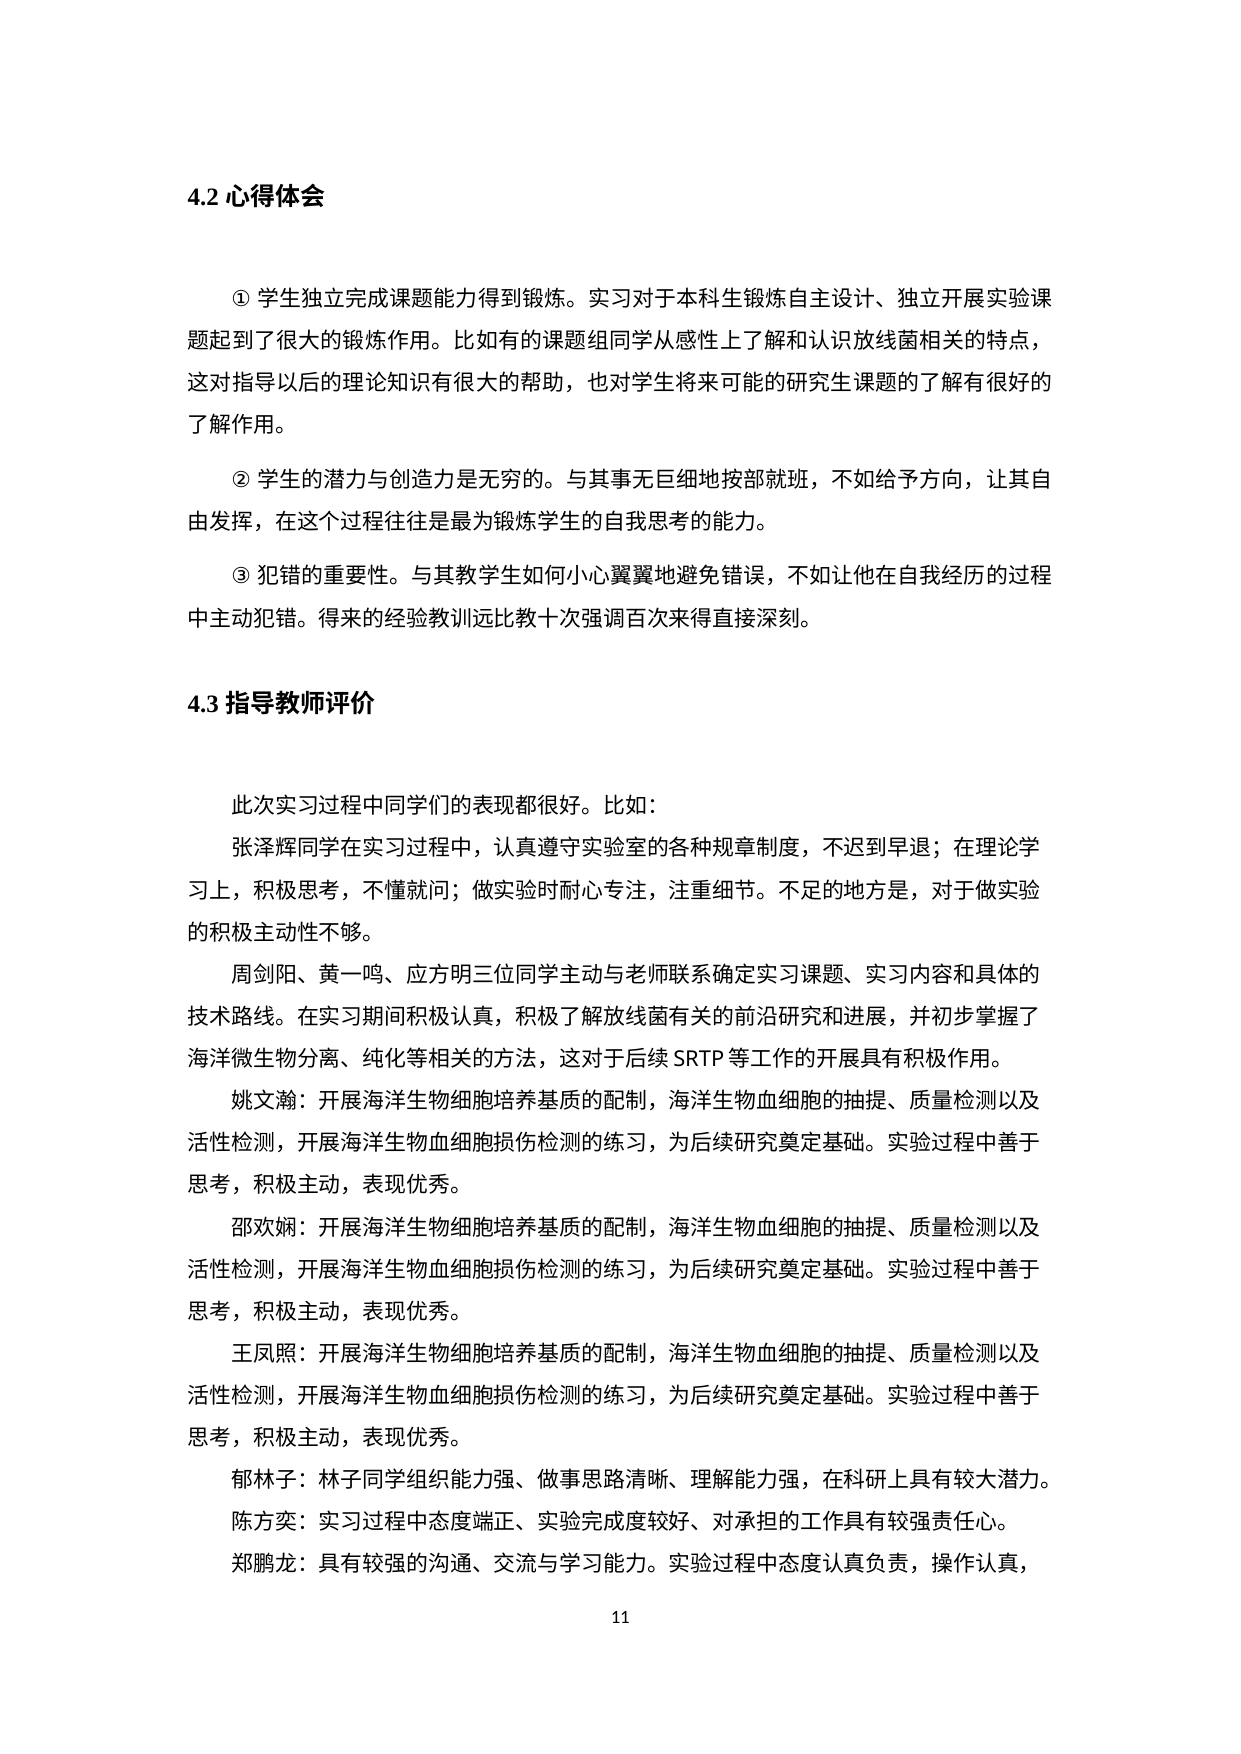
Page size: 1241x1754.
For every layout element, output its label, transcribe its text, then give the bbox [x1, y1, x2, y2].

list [187, 1546, 1053, 1578]
list 张泽辉同学在实习过程中，认真遵守实验室的各种规章制度，不迟到早退；在理论学习上，积极思考，不懂就问；做实验时耐心专注，注重细节。不足的地方是，对于做实验的积极主动性不够。 [187, 830, 1053, 947]
subtitle 4.2 心得体会 [187, 162, 1053, 227]
list 此次实习过程中同学们的表现都很好。比如： [187, 788, 1053, 821]
list 王凤照：开展海洋生物细胞培养基质的配制，海洋生物血细胞的抽提、质量检测以及活性检测，开展海洋生物血细胞损伤检测的练习，为后续研究奠定基础。实验过程中善于思考，积极主动，表现优秀。 [187, 1335, 1053, 1452]
list 陈方奕：实习过程中态度端正、实验完成度较好、对承担的工作具有较强责任心。 [187, 1504, 1053, 1536]
list 姚文瀚：开展海洋生物细胞培养基质的配制，海洋生物血细胞的抽提、质量检测以及活性检测，开展海洋生物血细胞损伤检测的练习，为后续研究奠定基础。实验过程中善于思考，积极主动，表现优秀。 [187, 1083, 1053, 1199]
text ① 学生独立完成课题能力得到锻炼。实习对于本科生锻炼自主设计、独立开展实验课题起到了很大的锻炼作用。比如有的课题组同学从感性上了解和认识放线菌相关的特点，这对指导以后的理论知识有很大的帮助，也对学生将来可能的研究生课题的了解有很好的了解作用。 [187, 281, 1053, 439]
list 郁林子：林子同学组织能力强、做事思路清晰、理解能力强，在科研上具有较大潜力。 [187, 1462, 1053, 1494]
list 邵欢娴：开展海洋生物细胞培养基质的配制，海洋生物血细胞的抽提、质量检测以及活性检测，开展海洋生物血细胞损伤检测的练习，为后续研究奠定基础。实验过程中善于思考，积极主动，表现优秀。 [187, 1209, 1053, 1326]
list ③ 犯错的重要性。与其教学生如何小心翼翼地避免错误，不如让他在自我经历的过程中主动犯错。得来的经验教训远比教十次强调百次来得直接深刻。 [187, 558, 1053, 633]
subtitle 4.3 指导教师评价 [187, 669, 1053, 734]
list ② 学生的潜力与创造力是无穷的。与其事无巨细地按部就班，不如给予方向，让其自由发挥，在这个过程往往是最为锻炼学生的自我思考的能力。 [187, 462, 1053, 536]
list 周剑阳、黄一鸣、应方明三位同学主动与老师联系确定实习课题、实习内容和具体的技术路线。在实习期间积极认真，积极了解放线菌有关的前沿研究和进展，并初步掌握了海洋微生物分离、纯化等相关的方法，这对于后续SRTP等工作的开展具有积极作用。 [187, 956, 1053, 1073]
